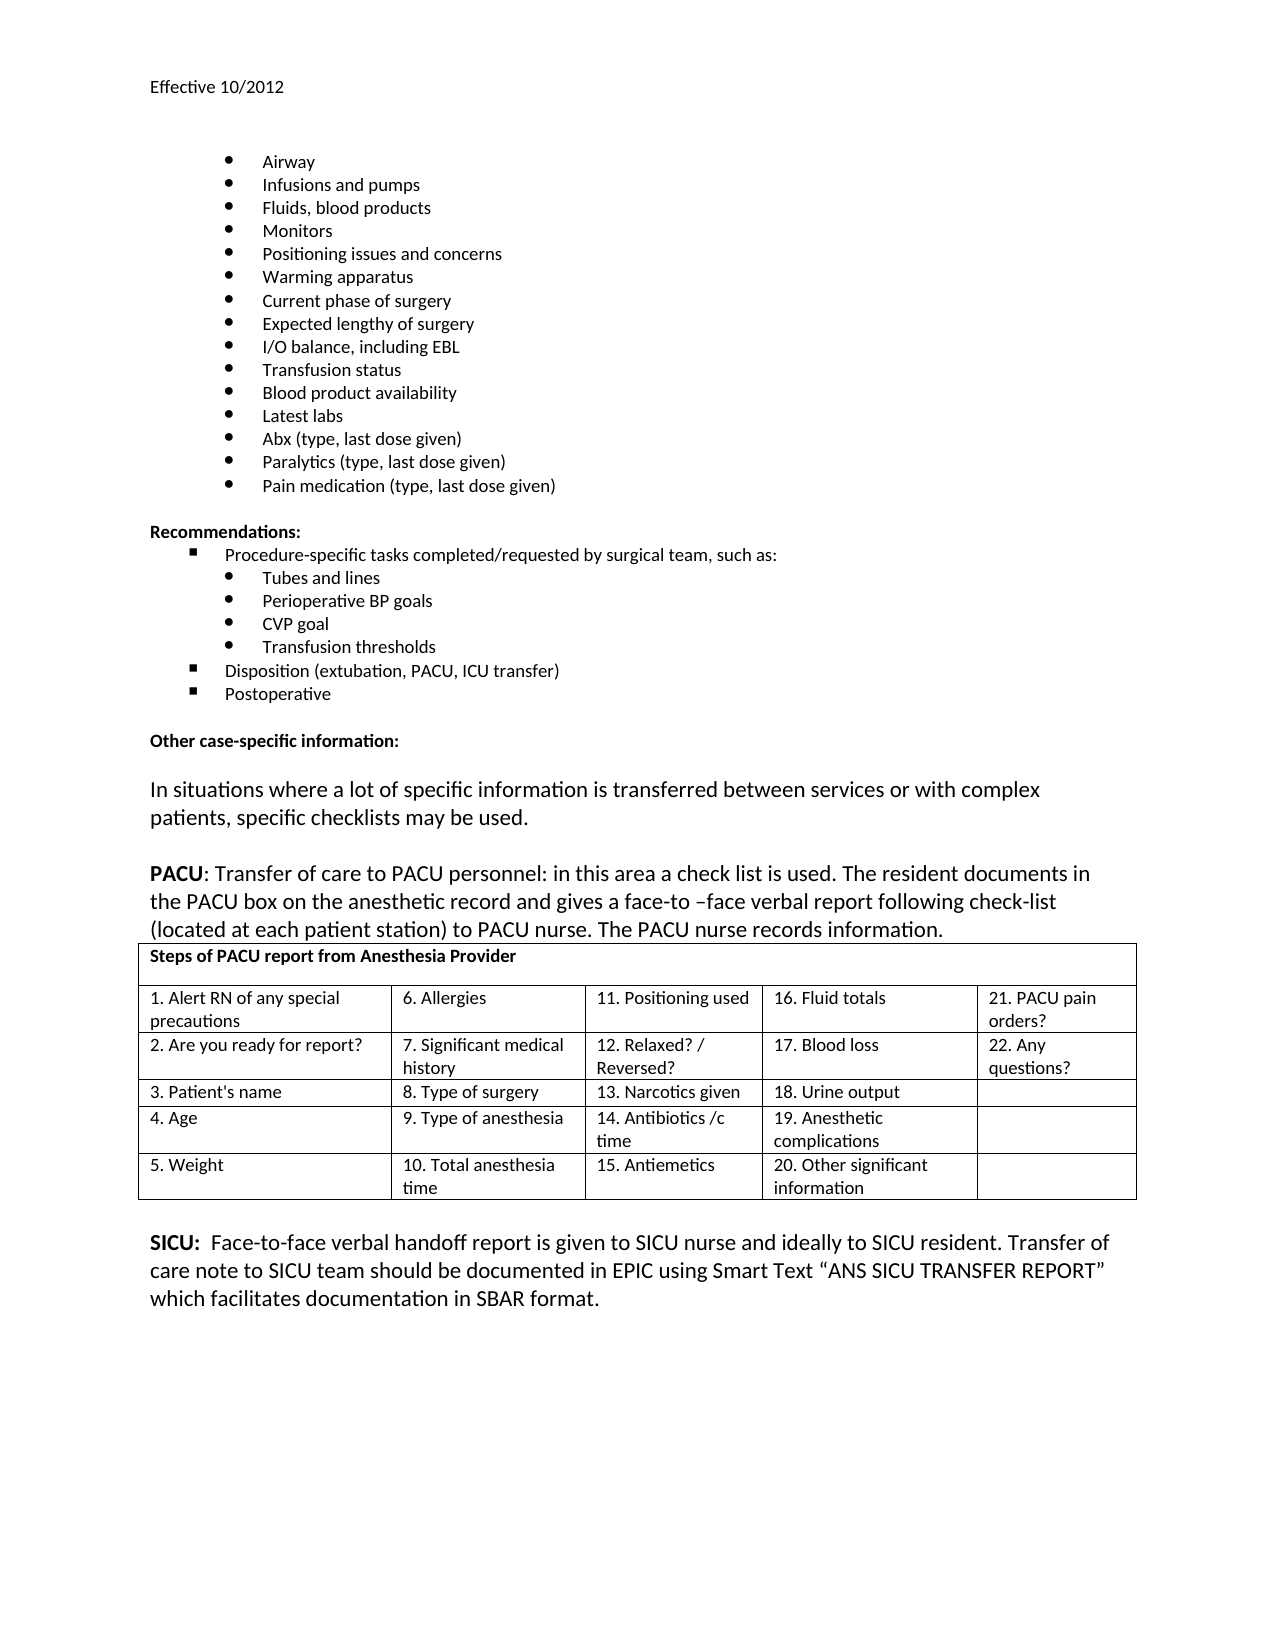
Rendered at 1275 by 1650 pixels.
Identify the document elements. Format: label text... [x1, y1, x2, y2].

list Tubes and lines [225, 566, 1125, 589]
table_cell 18. Urine output [763, 1080, 977, 1106]
list Abx (type, last dose given) [225, 427, 1125, 451]
table_cell 6. Allergies [392, 986, 585, 1032]
list Procedure-specific tasks completed/requested by surgical team, such as: [187, 543, 1125, 566]
table_cell 2. Are you ready for report? [139, 1033, 391, 1079]
list Current phase of surgery [225, 289, 1125, 312]
table_cell 3. Patient's name [139, 1080, 391, 1106]
list Transfusion status [225, 358, 1125, 381]
list Transfusion thresholds [225, 636, 1125, 659]
table_cell 17. Blood loss [763, 1033, 977, 1079]
list Disposition (extubation, PACU, ICU transfer) [187, 659, 1125, 682]
table_cell 11. Positioning used [586, 986, 762, 1032]
list Perioperative BP goals [225, 589, 1125, 613]
table_cell 19. Anesthetic complications [763, 1107, 977, 1152]
text In situations where a lot of specific information is transferred between services or with complex patients, specific checklists may be used. [150, 775, 1125, 831]
table_cell 1. Alert RN of any special precautions [139, 986, 391, 1032]
table_cell [978, 1107, 1136, 1152]
list Latest labs [225, 404, 1125, 427]
table_cell 13. Narcotics given [586, 1080, 762, 1106]
list Pain medication (type, last dose given) [225, 474, 1125, 497]
table_cell [978, 1154, 1136, 1199]
text PACU: Transfer of care to PACU personnel: in this area a check list is used. The resident documents in the PACU box on the anesthetic record and gives a face-to –face verbal report following check-list (located at each patient station) to PACU nurse. The PACU nurse records information. [150, 859, 1125, 943]
list Expected lengthy of surgery [225, 312, 1125, 335]
table_cell 12. Relaxed? / Reversed? [586, 1033, 762, 1079]
table_cell 14. Antibiotics /c time [586, 1107, 762, 1152]
list Postoperative [187, 682, 1125, 706]
list Monitors [225, 219, 1125, 242]
list Warming apparatus [225, 266, 1125, 289]
list I/O balance, including EBL [225, 335, 1125, 358]
list CVP goal [225, 613, 1125, 636]
table_cell 7. Significant medical history [392, 1033, 585, 1079]
table_cell 5. Weight [139, 1154, 391, 1199]
table_cell 15. Antiemetics [586, 1154, 762, 1199]
table_cell 8. Type of surgery [392, 1080, 585, 1106]
text Other case-specific information: [150, 729, 1125, 752]
table_cell 22. Any questions? [978, 1033, 1136, 1079]
list Blood product availability [225, 381, 1125, 404]
table_cell 10. Total anesthesia time [392, 1154, 585, 1199]
list Fluids, blood products [225, 196, 1125, 219]
table_cell 4. Age [139, 1107, 391, 1152]
list Airway [225, 150, 1125, 173]
list Paralytics (type, last dose given) [225, 451, 1125, 474]
text SICU: Face-to-face verbal handoff report is given to SICU nurse and ideally to SICU resident. Transfer of care note to SICU team should be documented in EPIC using Smart Text “ANS SICU TRANSFER REPORT” which facilitates documentation in SBAR format. [150, 1228, 1125, 1312]
table_header Steps of PACU report from Anesthesia Provider [139, 944, 1136, 985]
table_cell 20. Other significant information [763, 1154, 977, 1199]
table_cell 21. PACU pain orders? [978, 986, 1136, 1032]
table_cell 16. Fluid totals [763, 986, 977, 1032]
table_cell [978, 1080, 1136, 1106]
table_cell 9. Type of anesthesia [392, 1107, 585, 1152]
list Positioning issues and concerns [225, 242, 1125, 266]
list Infusions and pumps [225, 173, 1125, 196]
text Recommendations: [150, 520, 1125, 543]
